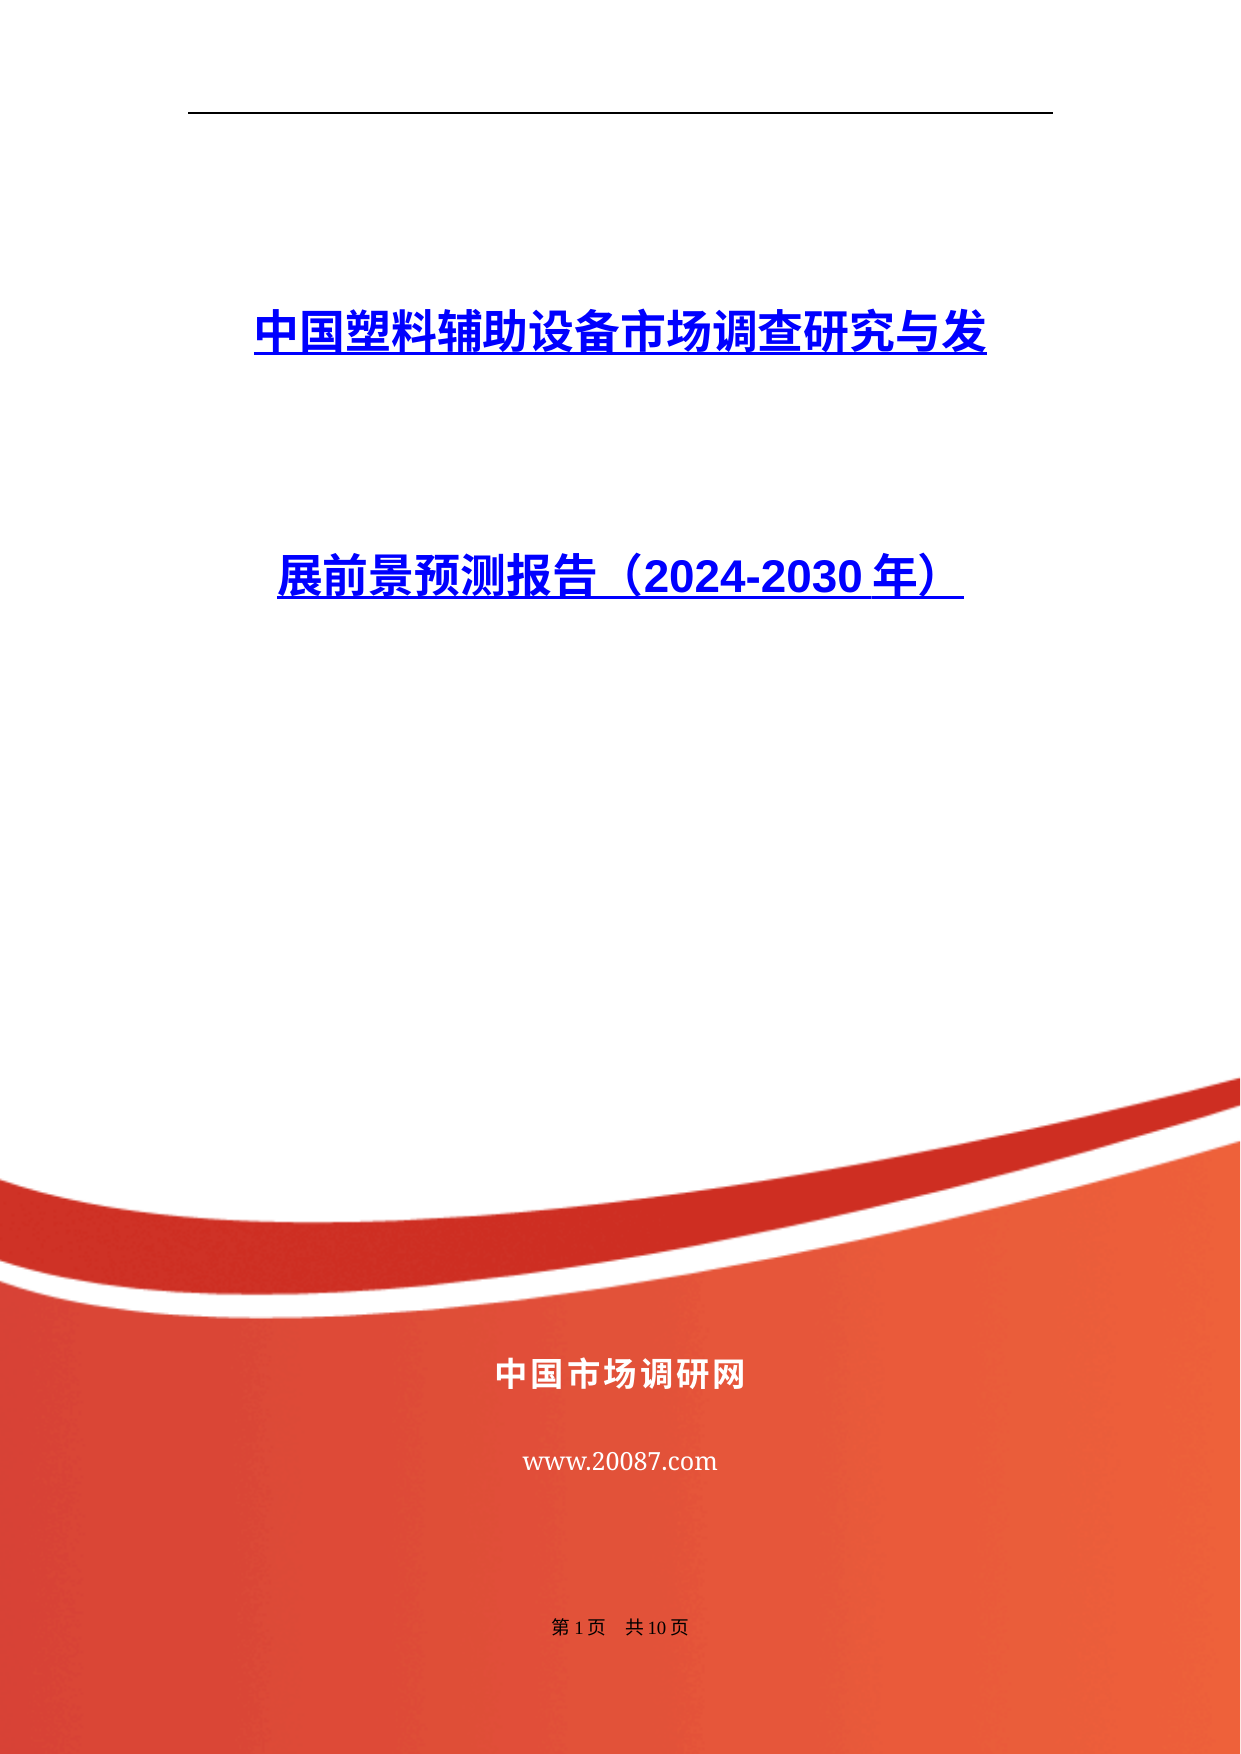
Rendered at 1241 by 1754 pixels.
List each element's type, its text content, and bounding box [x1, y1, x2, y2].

table_header 中国塑料辅助设备市场调查研究与发展前景预测报告（2024-2030年） [188, 207, 1053, 773]
subtitle 中国市场调研网 [187, 1339, 1053, 1404]
text www.20087.com [187, 1428, 1053, 1493]
picture [0, 1006, 1241, 1754]
